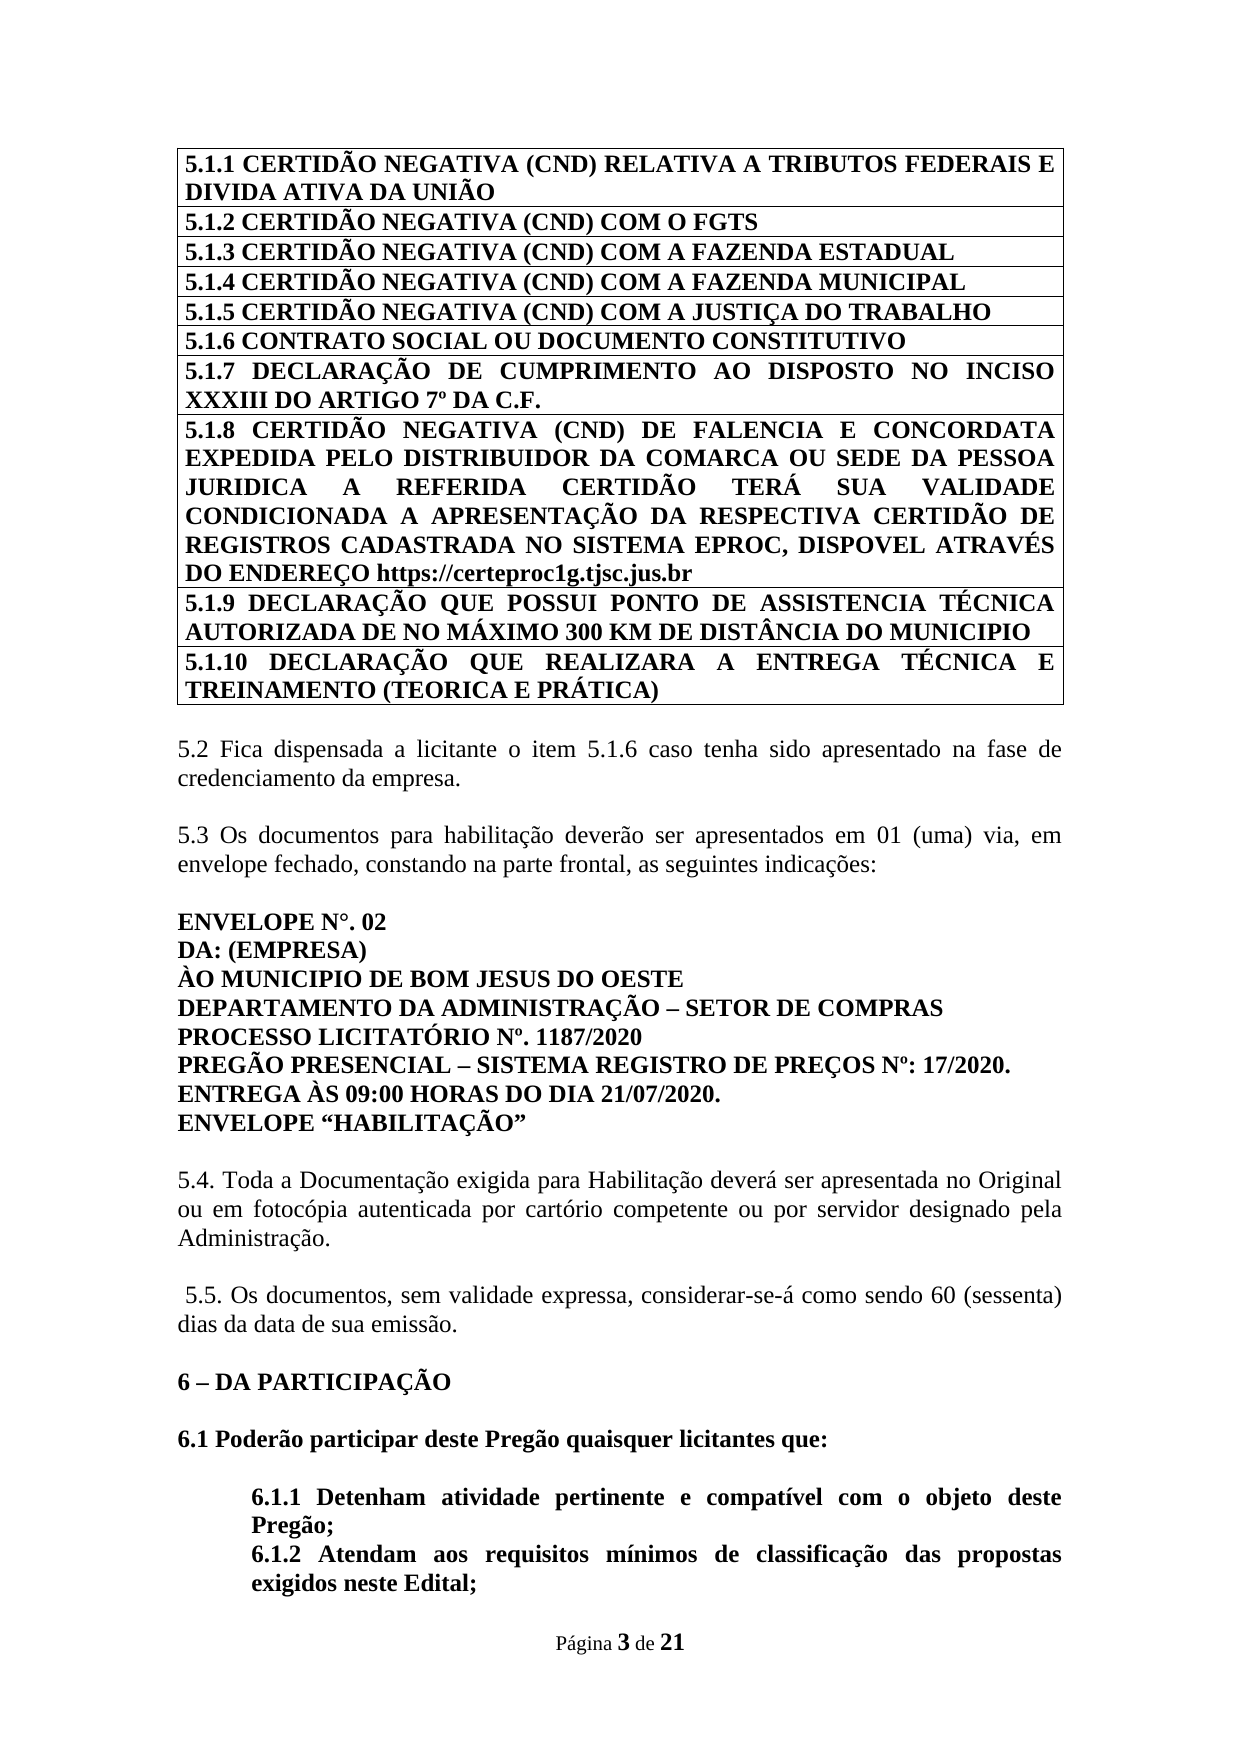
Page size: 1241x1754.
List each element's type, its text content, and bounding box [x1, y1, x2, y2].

table_cell 5.1.6 CONTRATO SOCIAL OU DOCUMENTO CONSTITUTIVO [178, 326, 1063, 355]
table_cell 5.1.9 DECLARAÇÃO QUE POSSUI PONTO DE ASSISTENCIA TÉCNICA AUTORIZADA DE NO MÁXIMO 300 KM DE DISTÂNCIA DO MUNICIPIO [178, 588, 1063, 646]
table_cell 5.1.2 CERTIDÃO NEGATIVA (CND) COM O FGTS [178, 207, 1063, 236]
table_cell 5.1.8 CERTIDÃO NEGATIVA (CND) DE FALENCIA E CONCORDATA EXPEDIDA PELO DISTRIBUIDOR DA COMARCA OU SEDE DA PESSOA JURIDICA A REFERIDA CERTIDÃO TERÁ SUA VALIDADE CONDICIONADA A APRESENTAÇÃO DA RESPECTIVA CERTIDÃO DE REGISTROS CADASTRADA NO SISTEMA EPROC, DISPOVEL ATRAVÉS DO ENDEREÇO https://certeproc1g.tjsc.jus.br [178, 415, 1063, 587]
text 5.2 Fica dispensada a licitante o item 5.1.6 caso tenha sido apresentado na fase de credenciamento da empresa. [177, 734, 1063, 792]
text PROCESSO LICITATÓRIO Nº. 1187/2020 [177, 1022, 1063, 1050]
text 6.1.2 Atendam aos requisitos mínimos de classificação das propostas exigidos neste Edital; [251, 1539, 1063, 1597]
table_header 5.1.1 CERTIDÃO NEGATIVA (CND) RELATIVA A TRIBUTOS FEDERAIS E DIVIDA ATIVA DA UNIÃO [178, 149, 1063, 206]
text ENVELOPE “HABILITAÇÃO” [177, 1108, 1063, 1137]
text 6.1 Poderão participar deste Pregão quaisquer licitantes que: [177, 1424, 1063, 1453]
text ÀO MUNICIPIO DE BOM JESUS DO OESTE [177, 964, 1063, 993]
text PREGÃO PRESENCIAL – SISTEMA REGISTRO DE PREÇOS Nº: 17/2020. [177, 1050, 1063, 1079]
table_cell 5.1.7 DECLARAÇÃO DE CUMPRIMENTO AO DISPOSTO NO INCISO XXXIII DO ARTIGO 7º DA C.F. [178, 356, 1063, 414]
text ENVELOPE N°. 02 [177, 907, 1063, 935]
text 5.3 Os documentos para habilitação deverão ser apresentados em 01 (uma) via, em envelope fechado, constando na parte frontal, as seguintes indicações: [177, 820, 1063, 878]
table_cell 5.1.4 CERTIDÃO NEGATIVA (CND) COM A FAZENDA MUNICIPAL [178, 267, 1063, 296]
text 5.5. Os documentos, sem validade expressa, considerar-se-á como sendo 60 (sessenta) dias da data de sua emissão. [177, 1280, 1063, 1338]
text DA: (EMPRESA) [177, 935, 1063, 964]
text 6 – DA PARTICIPAÇÃO [177, 1367, 1063, 1395]
text ENTREGA ÀS 09:00 HORAS DO DIA 21/07/2020. [177, 1079, 1063, 1108]
table_cell 5.1.5 CERTIDÃO NEGATIVA (CND) COM A JUSTIÇA DO TRABALHO [178, 297, 1063, 325]
text 6.1.1 Detenham atividade pertinente e compatível com o objeto deste Pregão; [251, 1482, 1063, 1539]
table_cell 5.1.3 CERTIDÃO NEGATIVA (CND) COM A FAZENDA ESTADUAL [178, 237, 1063, 266]
text DEPARTAMENTO DA ADMINISTRAÇÃO – SETOR DE COMPRAS [177, 993, 1063, 1022]
table_cell 5.1.10 DECLARAÇÃO QUE REALIZARA A ENTREGA TÉCNICA E TREINAMENTO (TEORICA E PRÁTICA) [178, 647, 1063, 704]
text 5.4. Toda a Documentação exigida para Habilitação deverá ser apresentada no Original ou em fotocópia autenticada por cartório competente ou por servidor designado pela Administração. [177, 1165, 1063, 1252]
